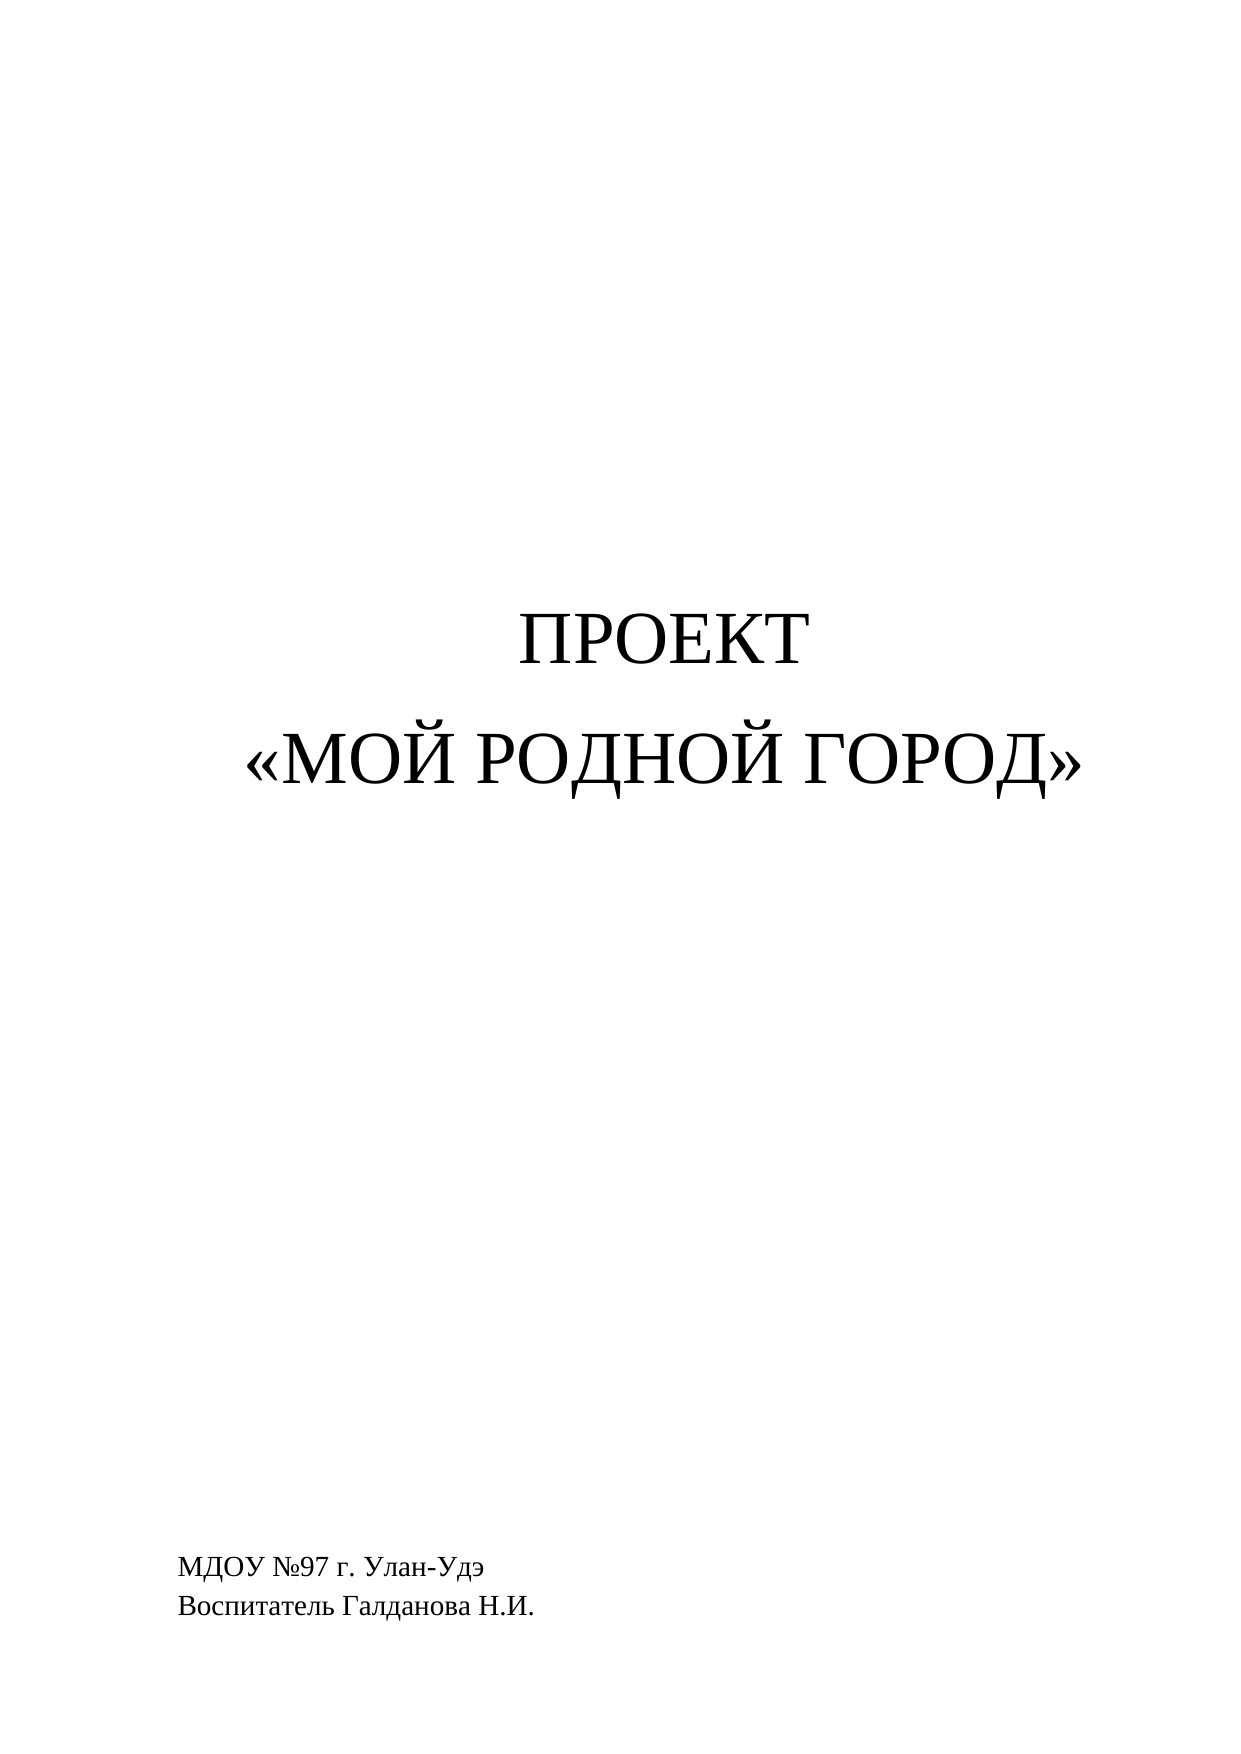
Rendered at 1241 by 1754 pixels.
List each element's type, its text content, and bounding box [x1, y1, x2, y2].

text МДОУ №97 г. Улан-Удэ Воспитатель Галданова Н.И. [177, 1549, 1152, 1621]
text ПРОЕКТ [177, 593, 1152, 679]
text «МОЙ РОДНОЙ ГОРОД» [177, 713, 1152, 799]
